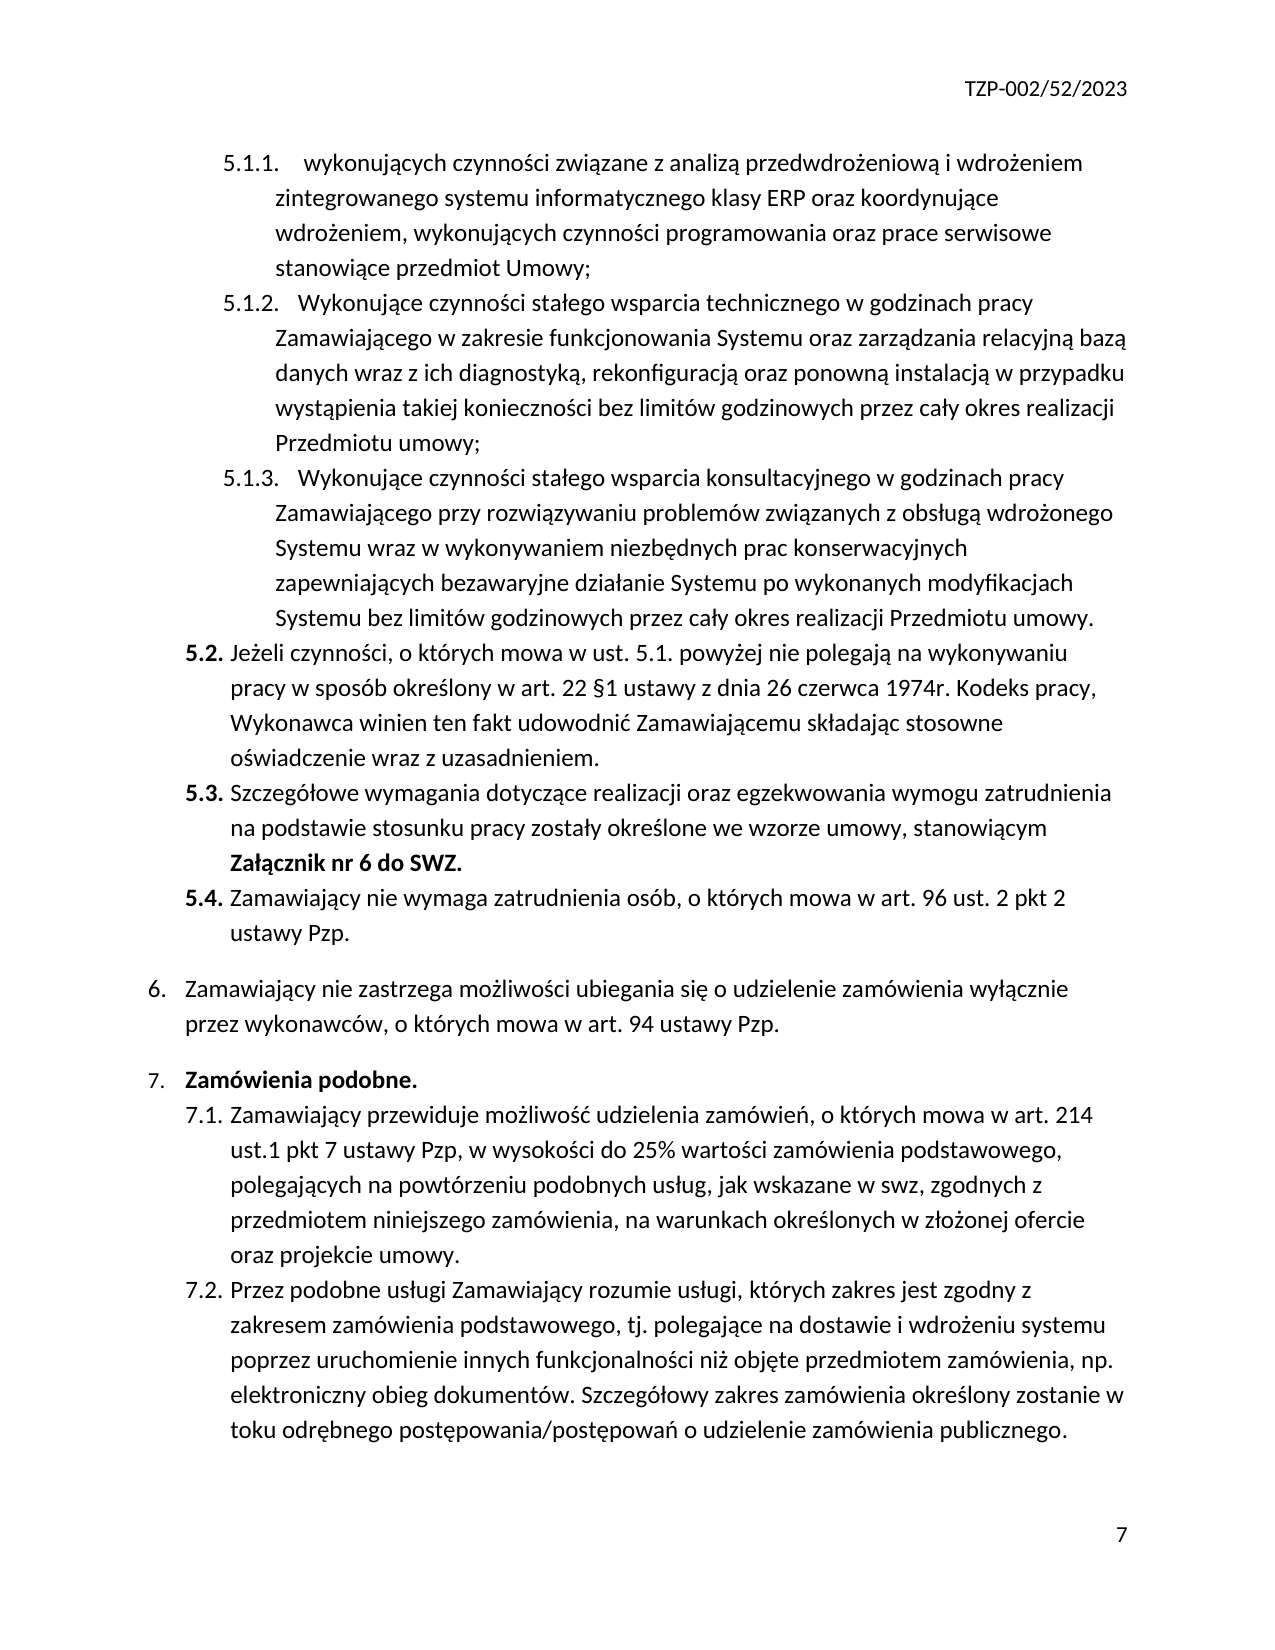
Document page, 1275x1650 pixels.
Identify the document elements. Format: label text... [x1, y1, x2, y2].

list Wykonujące czynności stałego wsparcia konsultacyjnego w godzinach pracy Zamawiającego przy rozwiązywaniu problemów związanych z obsługą wdrożonego Systemu wraz w wykonywaniem niezbędnych prac konserwacyjnych zapewniających bezawaryjne działanie Systemu po wykonanych modyfikacjach Systemu bez limitów godzinowych przez cały okres realizacji Przedmiotu umowy. [223, 463, 1127, 633]
list wykonujących czynności związane z analizą przedwdrożeniową i wdrożeniem zintegrowanego systemu informatycznego klasy ERP oraz koordynujące wdrożeniem, wykonujących czynności programowania oraz prace serwisowe stanowiące przedmiot Umowy; [223, 148, 1127, 283]
list Zamówienia podobne. [148, 1064, 1127, 1095]
list Jeżeli czynności, o których mowa w ust. 5.1. powyżej nie polegają na wykonywaniu pracy w sposób określony w art. 22 §1 ustawy z dnia 26 czerwca 1974r. Kodeks pracy, Wykonawca winien ten fakt udowodnić Zamawiającemu składając stosowne oświadczenie wraz z uzasadnieniem. [185, 638, 1127, 773]
list Wykonujące czynności stałego wsparcia technicznego w godzinach pracy Zamawiającego w zakresie funkcjonowania Systemu oraz zarządzania relacyjną bazą danych wraz z ich diagnostyką, rekonfiguracją oraz ponowną instalacją w przypadku wystąpienia takiej konieczności bez limitów godzinowych przez cały okres realizacji Przedmiotu umowy; [223, 288, 1127, 458]
list Zamawiający przewiduje możliwość udzielenia zamówień, o których mowa w art. 214 ust.1 pkt 7 ustawy Pzp, w wysokości do 25% wartości zamówienia podstawowego, polegających na powtórzeniu podobnych usług, jak wskazane w swz, zgodnych z przedmiotem niniejszego zamówienia, na warunkach określonych w złożonej ofercie oraz projekcie umowy. [185, 1099, 1127, 1270]
list Szczegółowe wymagania dotyczące realizacji oraz egzekwowania wymogu zatrudnienia na podstawie stosunku pracy zostały określone we wzorze umowy, stanowiącym Załącznik nr 6 do SWZ. [185, 778, 1127, 878]
list Zamawiający nie wymaga zatrudnienia osób, o których mowa w art. 96 ust. 2 pkt 2 ustawy Pzp. [185, 883, 1127, 948]
list Zamawiający nie zastrzega możliwości ubiegania się o udzielenie zamówienia wyłącznie przez wykonawców, o których mowa w art. 94 ustawy Pzp. [148, 973, 1127, 1039]
list Przez podobne usługi Zamawiający rozumie usługi, których zakres jest zgodny z zakresem zamówienia podstawowego, tj. polegające na dostawie i wdrożeniu systemu poprzez uruchomienie innych funkcjonalności niż objęte przedmiotem zamówienia, np. elektroniczny obieg dokumentów. Szczegółowy zakres zamówienia określony zostanie w toku odrębnego postępowania/postępowań o udzielenie zamówienia publicznego. [185, 1274, 1127, 1445]
